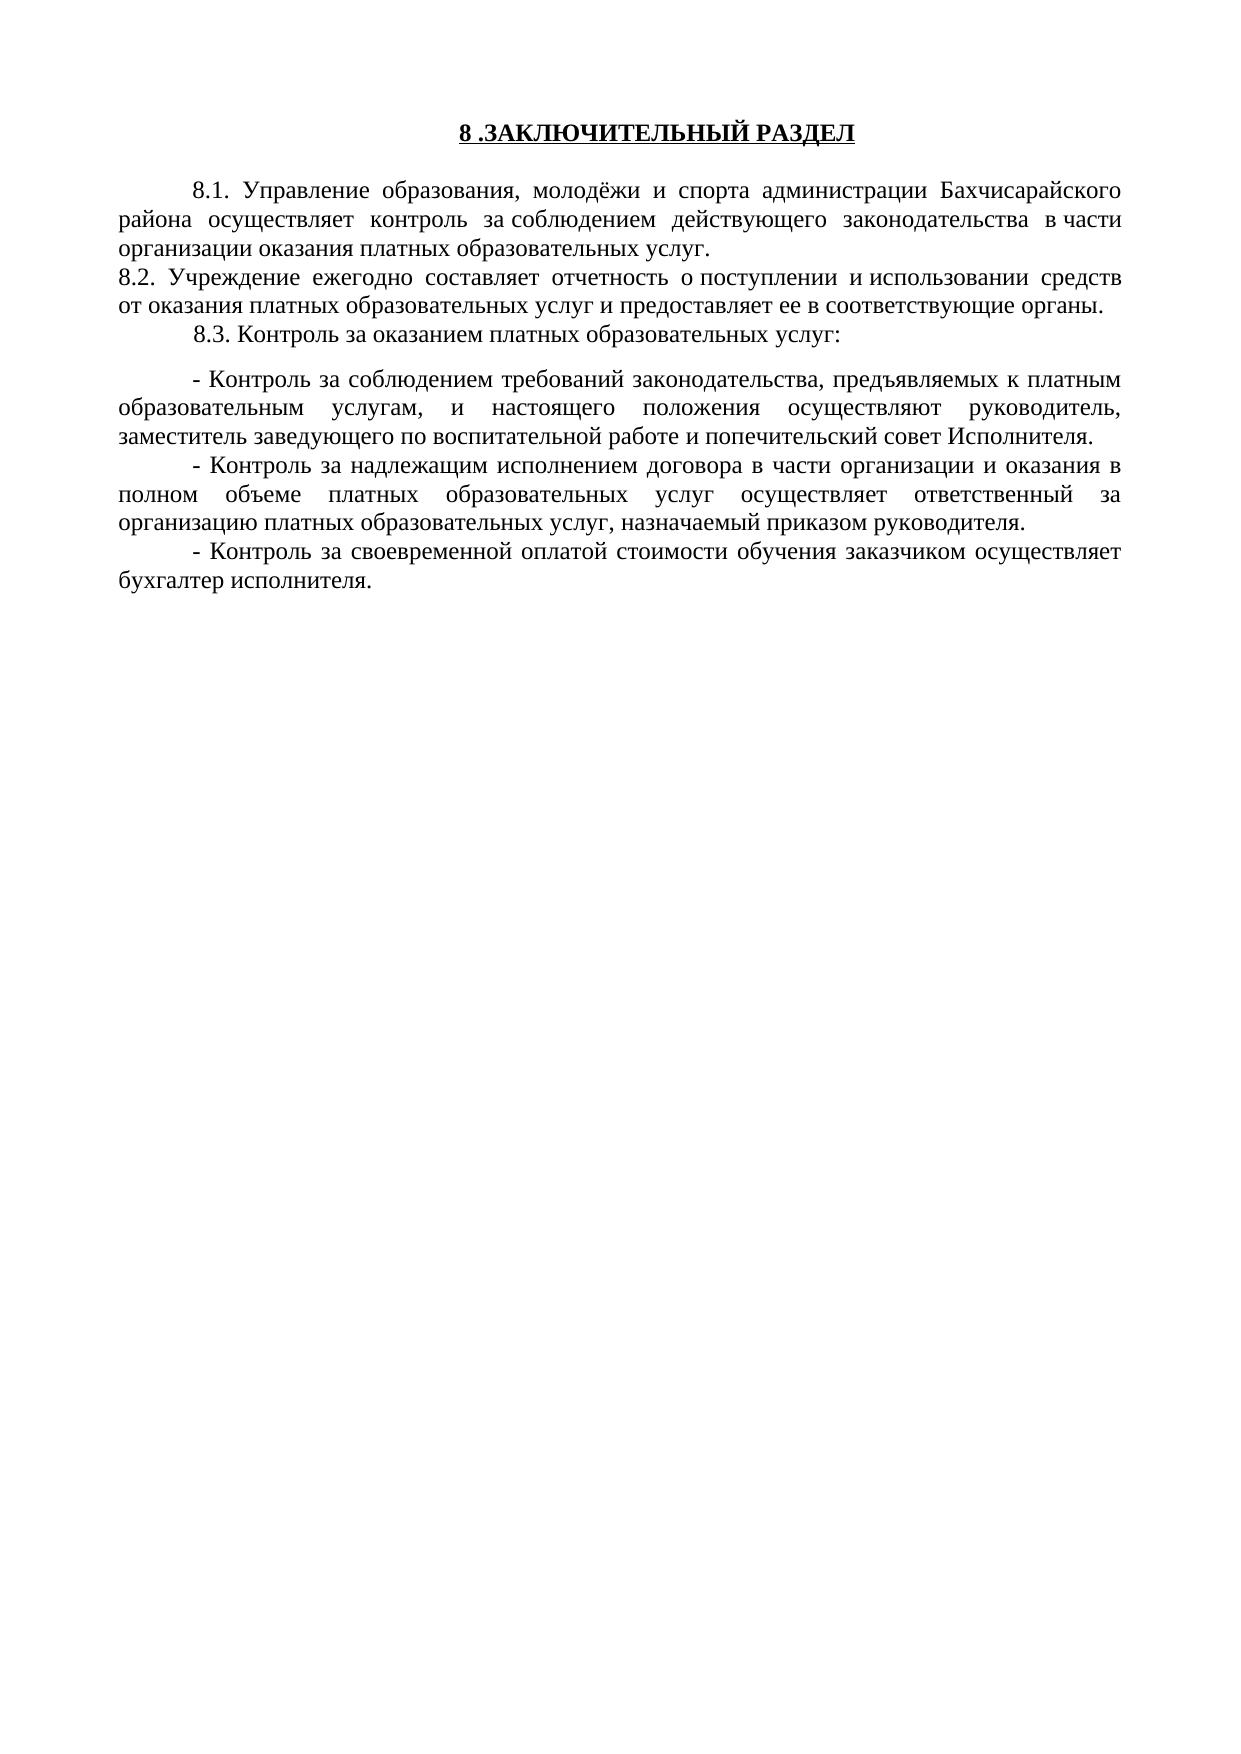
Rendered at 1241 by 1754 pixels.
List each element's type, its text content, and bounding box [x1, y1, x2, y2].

text - Контроль за надлежащим исполнением договора в части организации и оказания в полном объеме платных образовательных услуг осуществляет ответственный за организацию платных образовательных услуг, назначаемый приказом руководителя. [118, 450, 1122, 536]
text 8.1. Управление образования, молодёжи и спорта администрации Бахчисарайского района осуществляет контроль за соблюдением действующего законодательства в части организации оказания платных образовательных услуг. [118, 176, 1122, 262]
text 8 .ЗАКЛЮЧИТЕЛЬНЫЙ РАЗДЕЛ [118, 118, 1122, 147]
text 8.2. Учреждение ежегодно составляет отчетность о поступлении и использовании средств от оказания платных образовательных услуг и предоставляет ее в соответствующие органы. [118, 262, 1122, 319]
text 8.3. Контроль за оказанием платных образовательных услуг: [118, 319, 1122, 348]
text - Контроль за своевременной оплатой стоимости обучения заказчиком осуществляет бухгалтер исполнителя. [118, 536, 1122, 594]
text - Контроль за соблюдением требований законодательства, предъявляемых к платным образовательным услугам, и настоящего положения осуществляют руководитель, заместитель заведующего по воспитательной работе и попечительский совет Исполнителя. [118, 364, 1122, 450]
